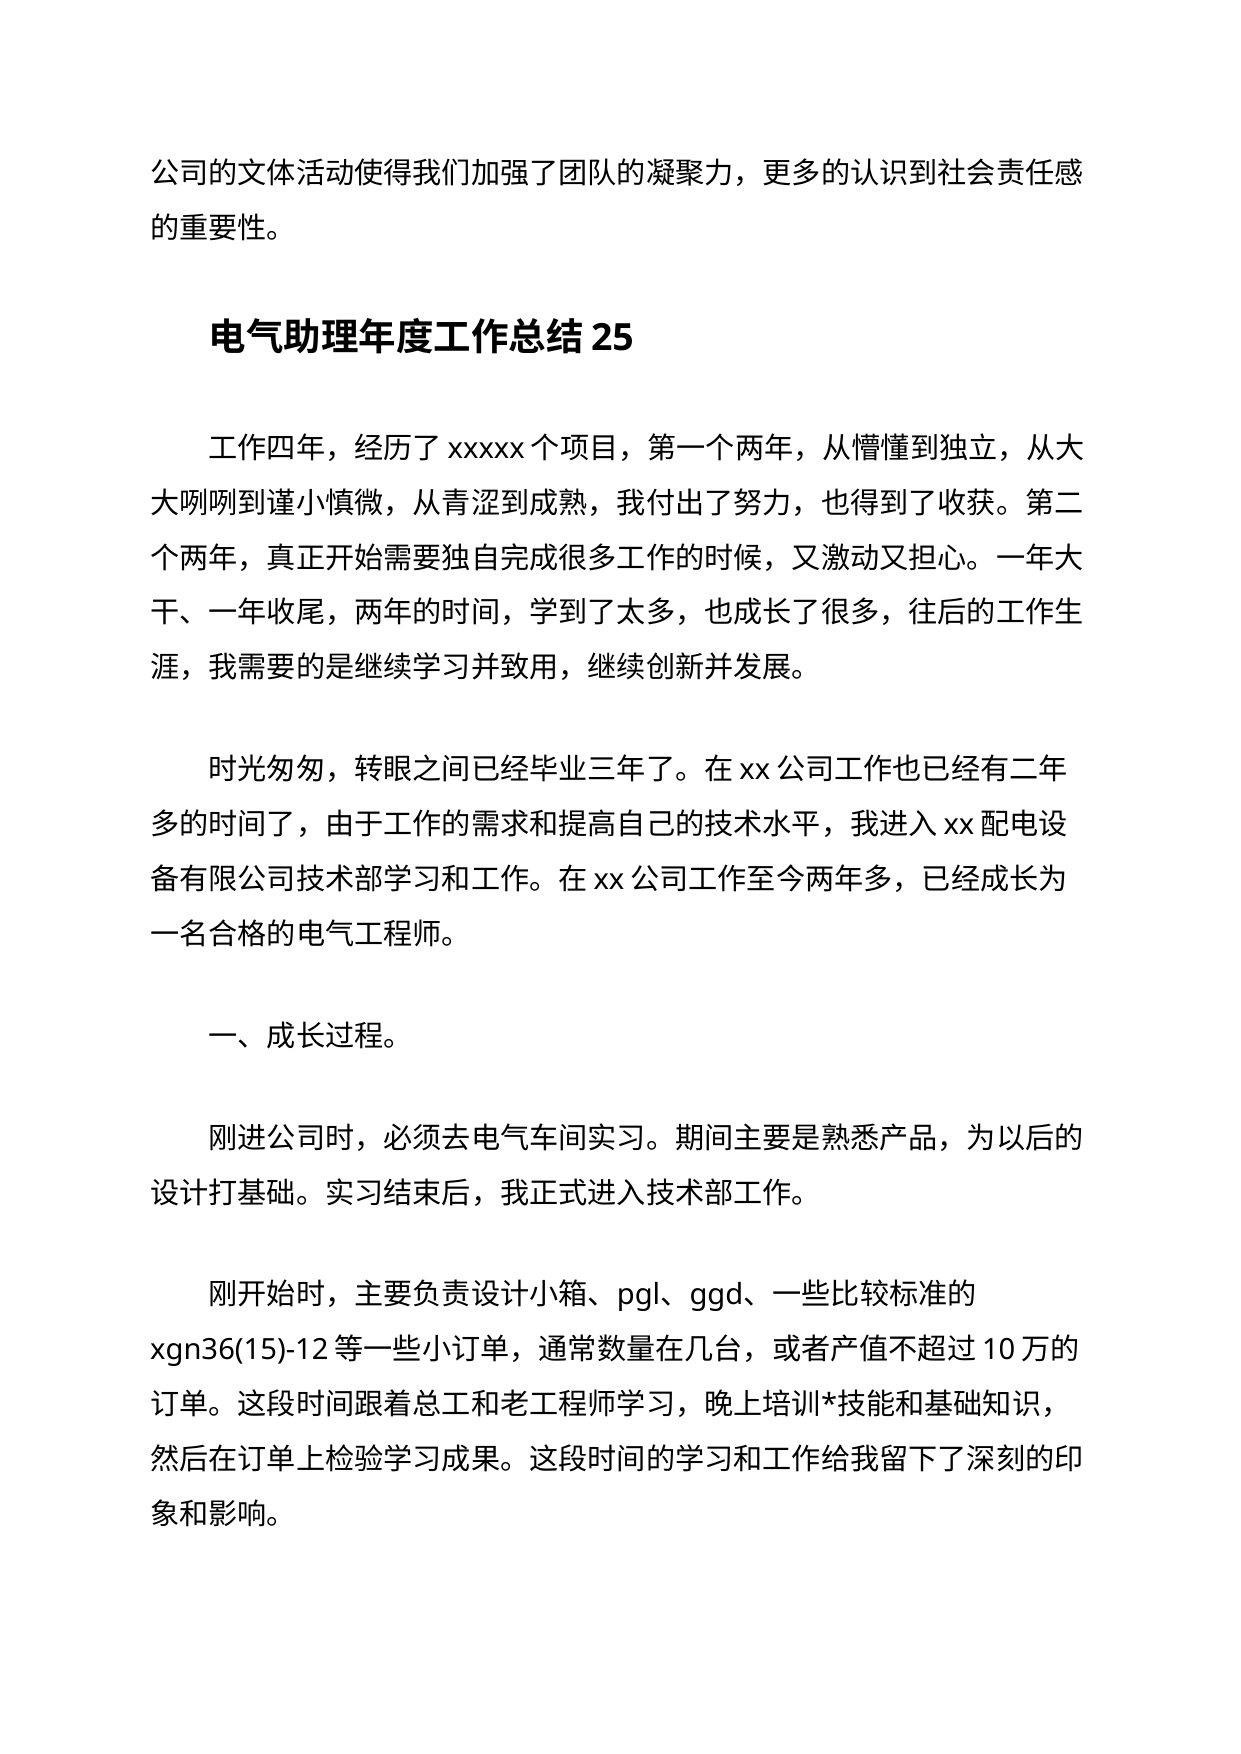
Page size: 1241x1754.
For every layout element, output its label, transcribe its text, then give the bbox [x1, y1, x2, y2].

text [150, 150, 1090, 247]
text 工作四年，经历了xxxxx个项目，第一个两年，从懵懂到独立，从大大咧咧到谨小慎微，从青涩到成熟，我付出了努力，也得到了收获。第二个两年，真正开始需要独自完成很多工作的时候，又激动又担心。一年大干、一年收尾，两年的时间，学到了太多，也成长了很多，往后的工作生涯，我需要的是继续学习并致用，继续创新并发展。 [150, 424, 1090, 686]
text 刚开始时，主要负责设计小箱、pgl、ggd、一些比较标准的xgn36(15)-12等一些小订单，通常数量在几台，或者产值不超过10万的订单。这段时间跟着总工和老工程师学习，晚上培训*技能和基础知识，然后在订单上检验学习成果。这段时间的学习和工作给我留下了深刻的印象和影响。 [150, 1271, 1090, 1533]
text 电气助理年度工作总结25 [150, 307, 1090, 361]
text 刚进公司时，必须去电气车间实习。期间主要是熟悉产品，为以后的设计打基础。实习结束后，我正式进入技术部工作。 [150, 1114, 1090, 1211]
text 时光匆匆，转眼之间已经毕业三年了。在xx公司工作也已经有二年多的时间了，由于工作的需求和提高自己的技术水平，我进入xx配电设备有限公司技术部学习和工作。在xx公司工作至今两年多，已经成长为一名合格的电气工程师。 [150, 746, 1090, 953]
text 一、成长过程。 [150, 1012, 1090, 1055]
